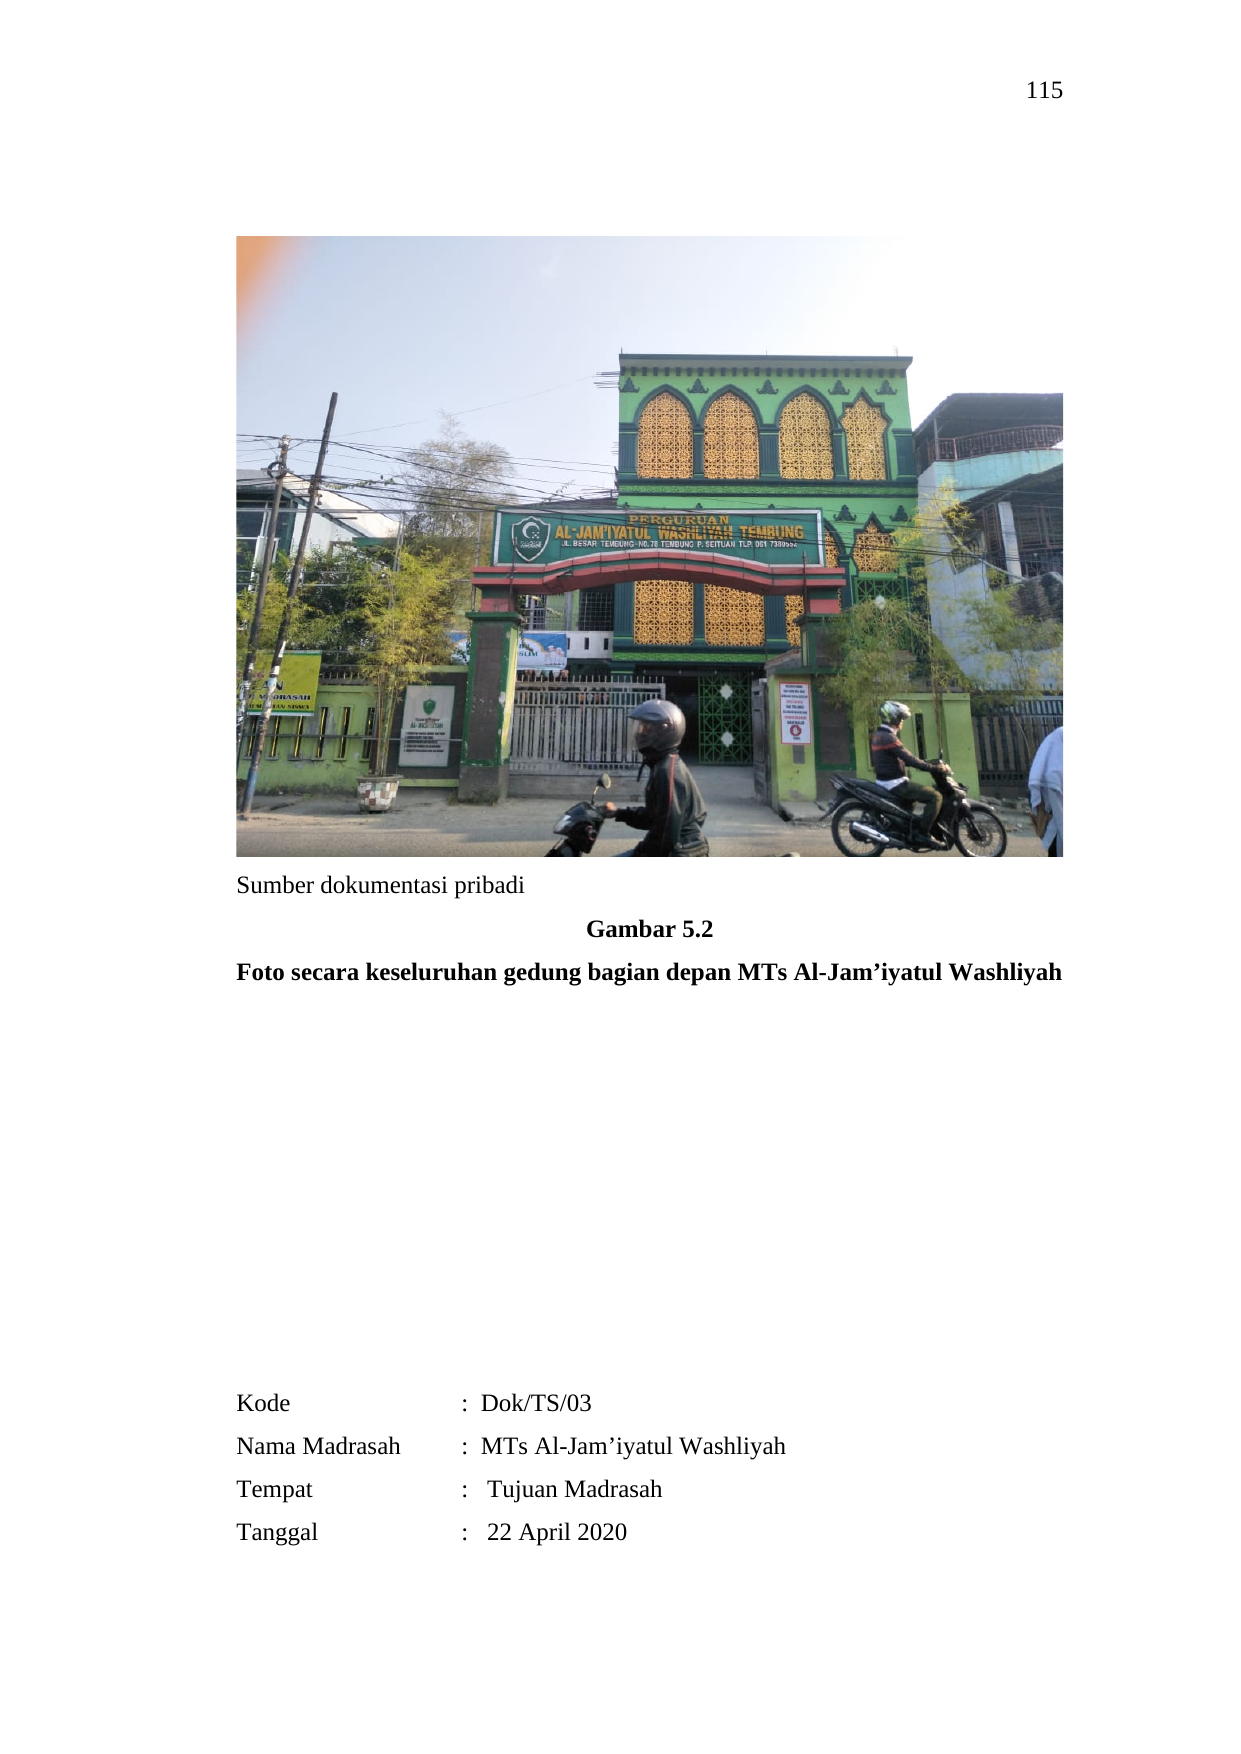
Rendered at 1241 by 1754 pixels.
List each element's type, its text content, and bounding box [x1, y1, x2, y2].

text Gambar 5.2 [236, 914, 1063, 942]
text Kode : Dok/TS/03 [236, 1388, 1063, 1417]
text Nama Madrasah : MTs Al-Jam’iyatul Washliyah [236, 1431, 1063, 1460]
text Tempat : Tujuan Madrasah [236, 1474, 1063, 1503]
text Foto secara keseluruhan gedung bagian depan MTs Al-Jam’iyatul Washliyah [236, 957, 1063, 986]
picture [236, 236, 1064, 857]
text Sumber dokumentasi pribadi [236, 871, 1063, 899]
text Tanggal : 22 April 2020 [236, 1517, 1063, 1546]
